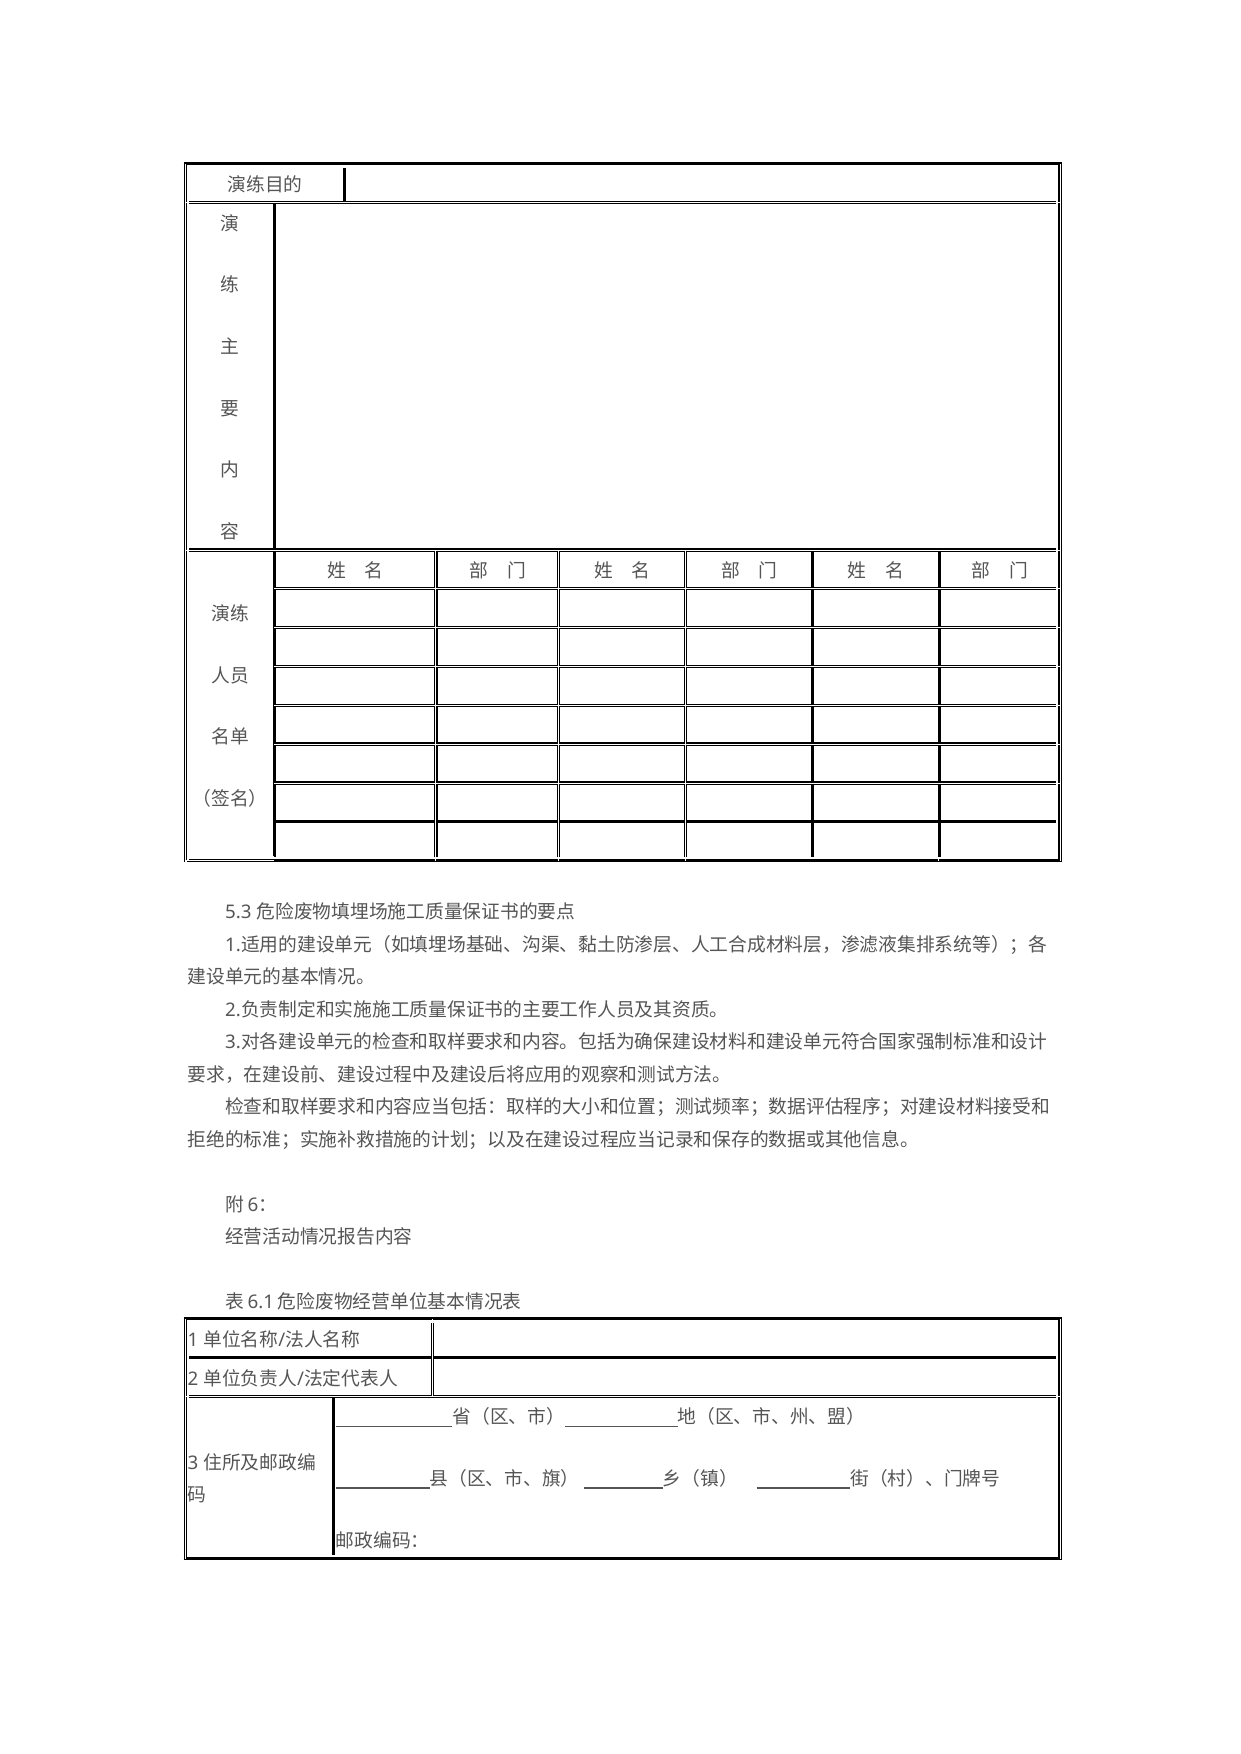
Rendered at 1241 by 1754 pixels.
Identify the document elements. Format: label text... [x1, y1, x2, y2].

table_cell [276, 707, 434, 742]
table_cell [560, 746, 684, 781]
table_cell [687, 746, 811, 781]
table_cell [941, 781, 1059, 820]
table_cell 演练 人员 名单 （签名） [187, 548, 274, 859]
table_cell [560, 668, 684, 703]
table_cell 3 住所及邮政编码 [185, 1395, 333, 1557]
table_cell 部 门 [438, 552, 557, 587]
table_cell 演 练 主 要 内 容 [185, 201, 274, 548]
table_cell [687, 707, 811, 742]
table_cell [438, 629, 557, 664]
table_cell [438, 668, 557, 703]
table_header 1 单位名称/法人名称 [187, 1320, 433, 1356]
table_cell 姓 名 [814, 552, 938, 587]
table_cell [438, 785, 557, 820]
table_cell [814, 707, 938, 742]
table_cell [686, 823, 812, 859]
table_cell [814, 785, 938, 820]
table_cell [939, 820, 1058, 859]
table_cell [814, 590, 938, 626]
table_cell [276, 629, 434, 664]
table_cell [276, 785, 434, 820]
table_cell [276, 746, 434, 781]
table_cell 省（区、市） 地（区、市、州、盟） 县（区、市、旗） 乡（镇） 街（村）、门牌号 邮政编码： [333, 1395, 1060, 1557]
table_cell [941, 704, 1059, 742]
table_cell [560, 590, 684, 626]
table_cell 2 单位负责人/法定代表人 [187, 1356, 431, 1395]
table_cell [438, 707, 557, 742]
table_cell [687, 590, 811, 626]
table_cell [276, 668, 434, 703]
table_cell [438, 590, 557, 626]
table_cell 姓 名 [276, 552, 434, 587]
table_cell [560, 707, 684, 742]
table_cell [814, 629, 938, 664]
table_cell [939, 587, 1060, 626]
table_cell [274, 201, 1060, 548]
table_cell 部 门 [941, 548, 1059, 587]
table_cell [814, 668, 938, 703]
table_cell [941, 665, 1059, 703]
table_cell [814, 746, 938, 781]
table_cell [560, 785, 684, 820]
table_header [433, 1320, 1058, 1356]
table_cell [344, 165, 1058, 201]
table_cell [559, 823, 686, 859]
table_cell [687, 629, 811, 664]
table_cell [276, 590, 434, 626]
table_cell [434, 1356, 1058, 1395]
table_cell [687, 785, 811, 820]
table_cell 部 门 [687, 552, 811, 587]
table_cell 姓 名 [560, 552, 684, 587]
table_cell [939, 626, 1060, 664]
table_cell [438, 746, 557, 781]
table_cell [941, 742, 1059, 781]
table_cell [274, 820, 436, 859]
table_cell [436, 823, 559, 859]
table_cell [687, 668, 811, 703]
table_cell [560, 629, 684, 664]
text 5.3 危险废物填埋场施工质量保证书的要点 1.适用的建设单元（如填埋场基础、沟渠、黏土防渗层、人工合成材料层，渗滤液集排系统等）；各建设单元的基本情况。 2.负责制定和实施施工质量保证书的主要工作人员及其资质。 3.对各建设单元的检查和取样要求和内容。包括为确保建设材料和建设单元符合国家强制标准和设计要求，在建设前、建设过程中及建设后将应用的观察和测试方法。 检查和取样要求和内容应当包括：取样的大小和位置；测试频率；数据评估程序；对建设材料接受和拒绝的标准；实施补救措施的计划；以及在建设过程应当记录和保存的数据或其他信息。 附6： 经营活动情况报告内容 表6.1危险废物经营单位基本情况表 [187, 862, 1053, 1317]
table_cell [812, 823, 939, 859]
table_cell 演练目的 [187, 165, 344, 201]
